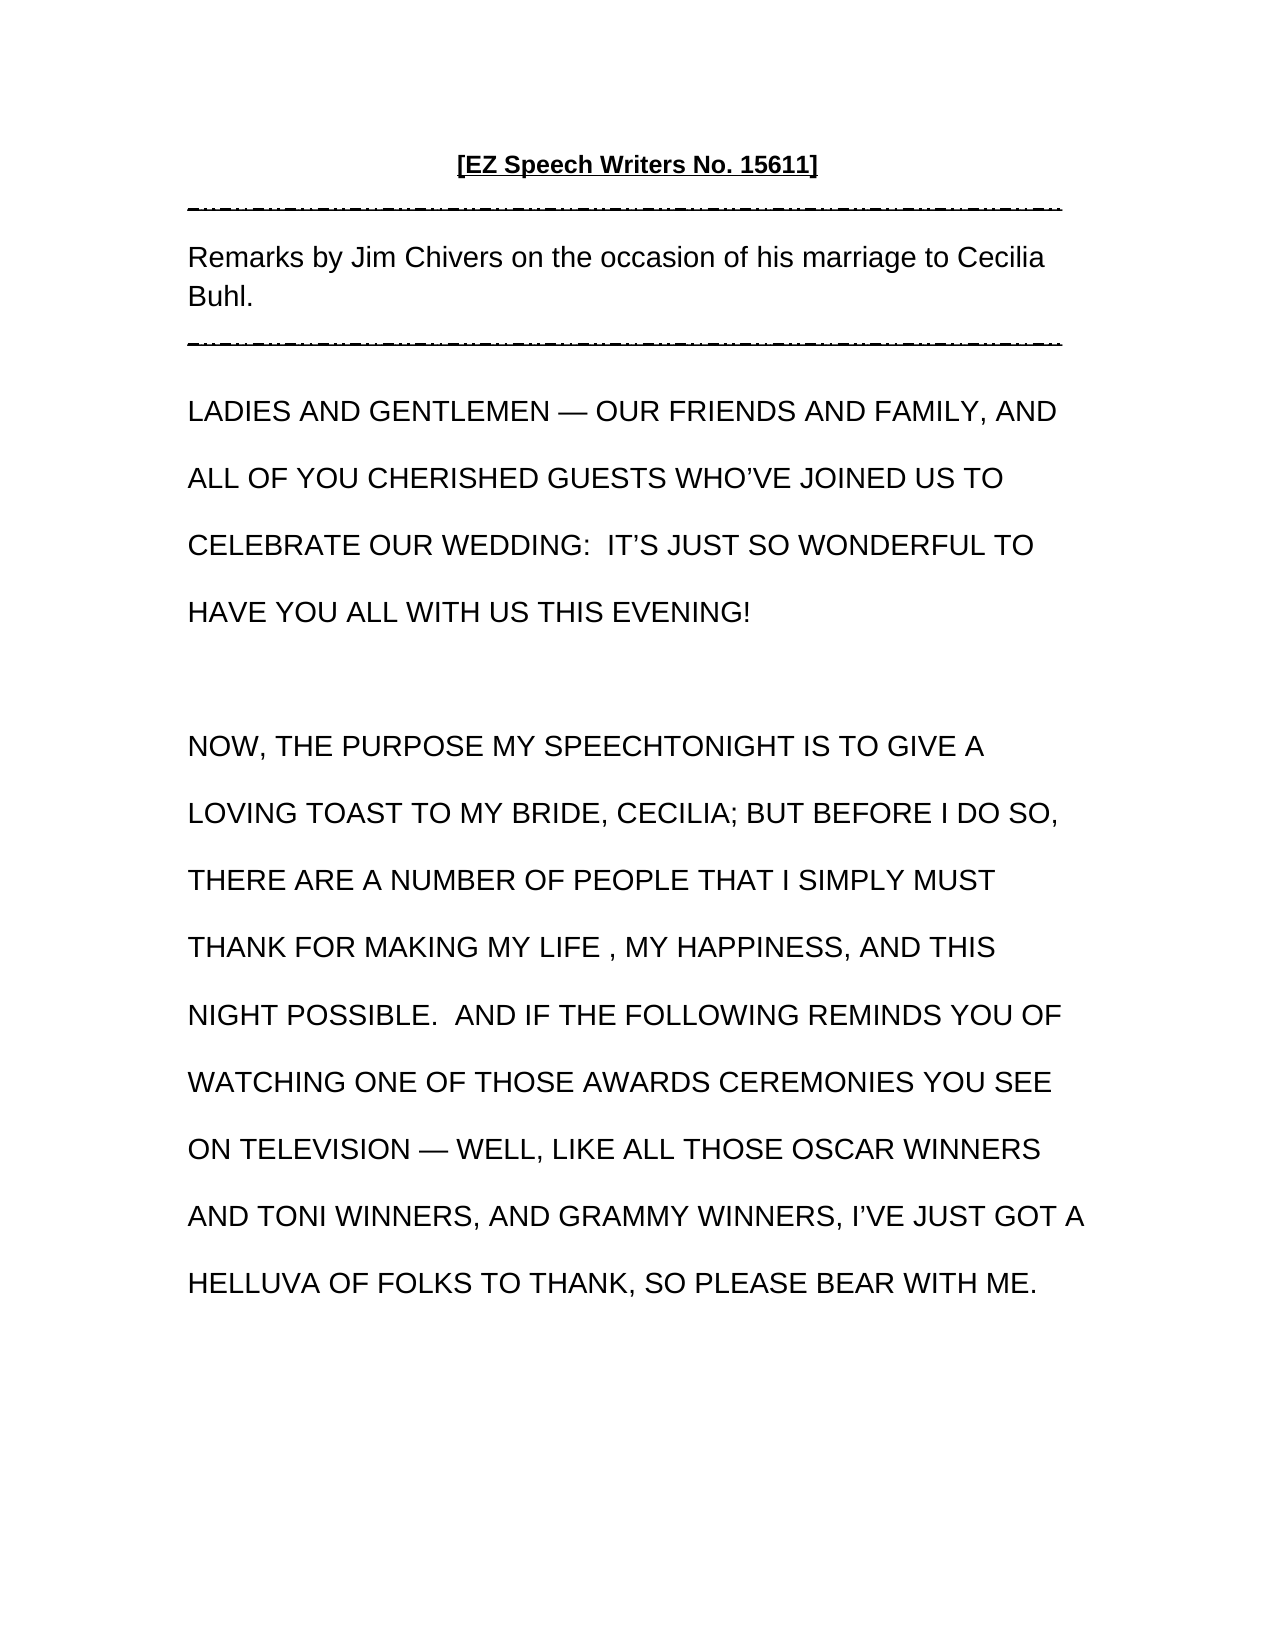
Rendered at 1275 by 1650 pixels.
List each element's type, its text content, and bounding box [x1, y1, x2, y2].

text LADIES AND GENTLEMEN — OUR FRIENDS AND FAMILY, AND ALL OF YOU CHERISHED GUESTS WHO’VE JOINED US TO CELEBRATE OUR WEDDING: IT’S JUST SO WONDERFUL TO HAVE YOU ALL WITH US THIS EVENING! [187, 394, 1087, 628]
text NOW, THE PURPOSE MY SPEECHTONIGHT IS TO GIVE A LOVING TOAST TO MY BRIDE, cecilia; BUT BEFORE I DO SO, THERE ARE A number OF PEOPLE THAT I SIMPLY MUST THANK FOR MAKING MY LIFE , MY HAPPINESS, AND THIS NIGHT POSSIBLE. and if the following reminds you of watching one of those awards ceremonies you see on television — well, like all those oscar winners and toni winners, and grammy winners, i’ve just got a HELLUVA of folks to thank, SO PLEASE BEAR WITH ME. [187, 729, 1087, 1299]
text Remarks by Jim Chivers on the occasion of his marriage to Cecilia Buhl. [187, 241, 1087, 313]
text _______________________________________________________________ [187, 183, 1087, 212]
text _______________________________________________________________ [187, 318, 1087, 346]
text [EZ Speech Writers No. 15611] [187, 150, 1087, 179]
